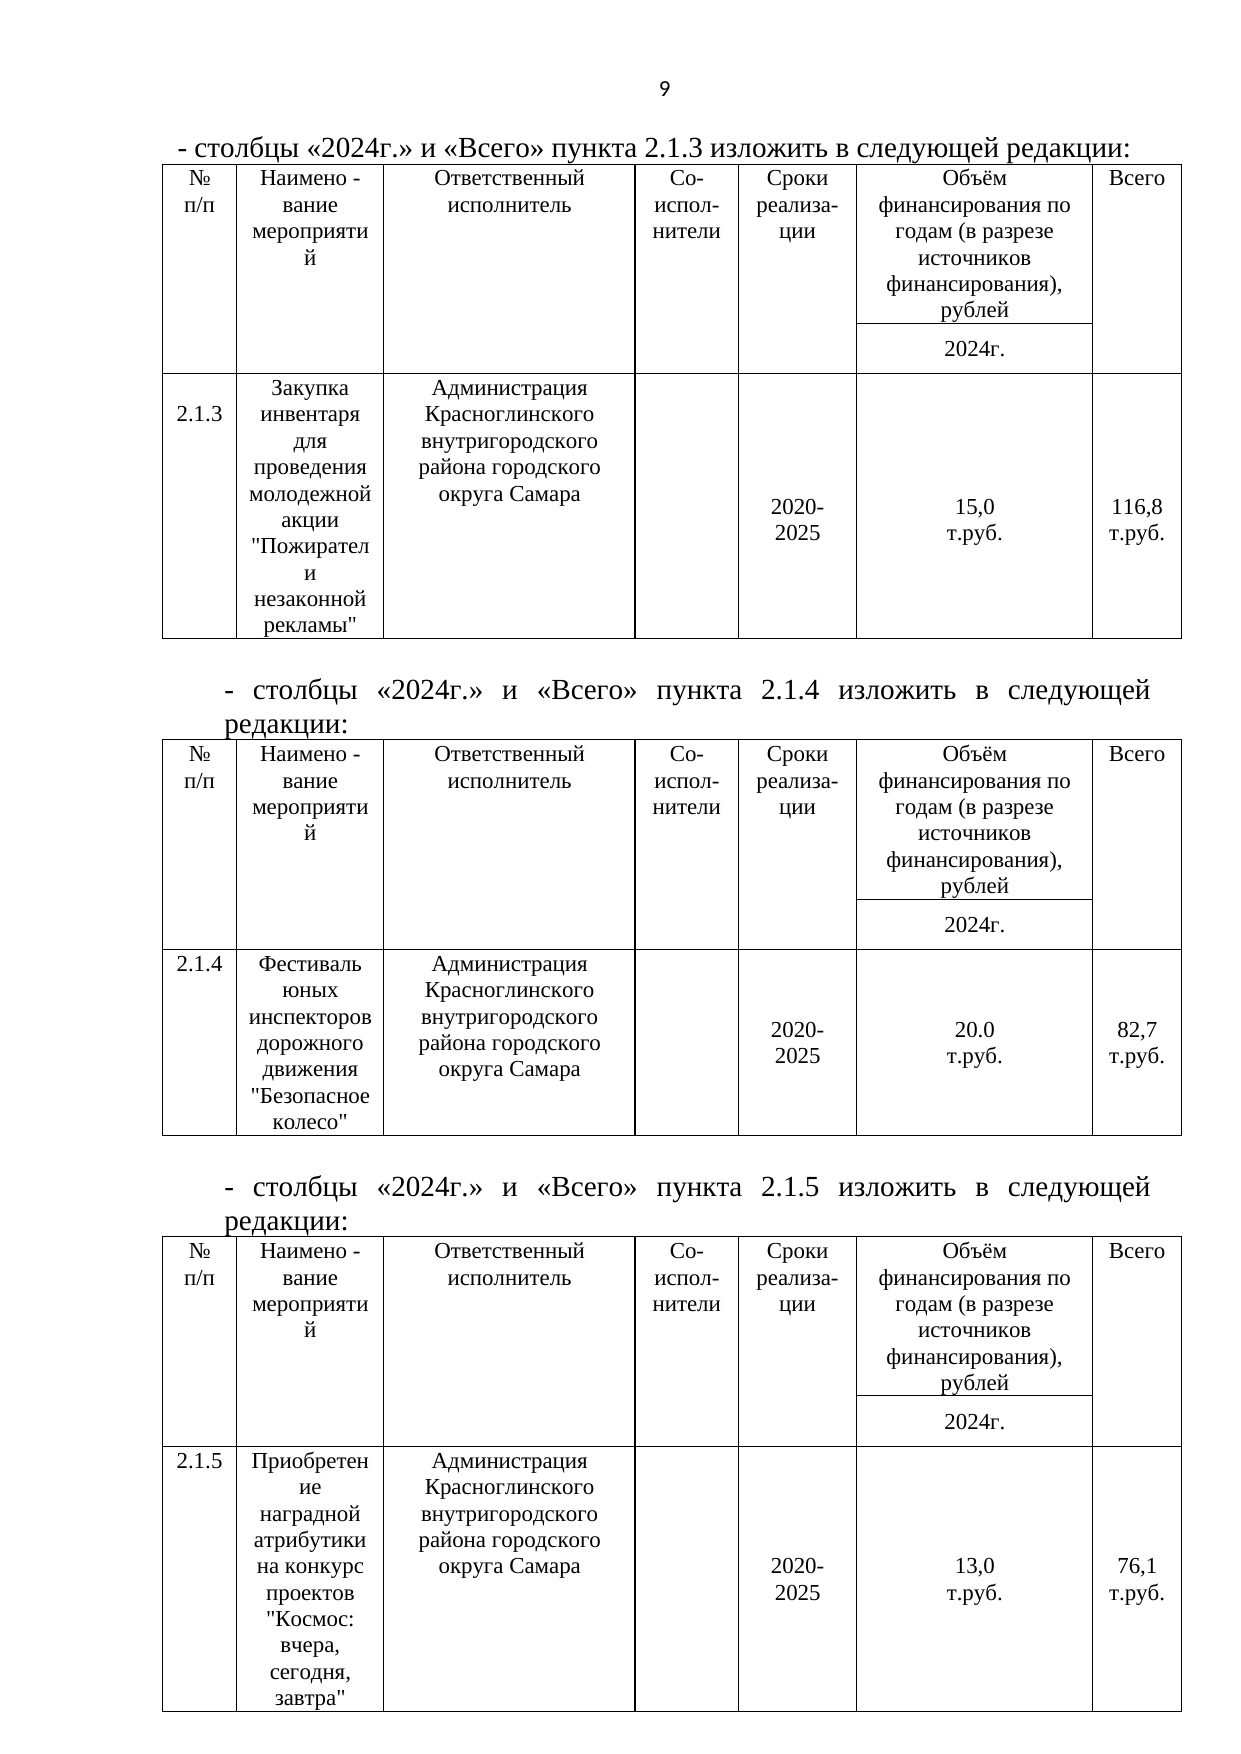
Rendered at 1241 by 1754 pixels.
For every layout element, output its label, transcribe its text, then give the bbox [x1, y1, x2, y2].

table_cell 20.0 т.руб. [857, 950, 1092, 1134]
table_header Наимено - вание мероприятий [237, 740, 383, 949]
table_header Всего [1093, 165, 1181, 373]
table_header Объём финансирования по годам (в разрезе источников финансирования), рублей [857, 165, 1092, 323]
table_cell 2020-2025 [739, 950, 856, 1134]
table_cell [636, 1447, 738, 1711]
table_header Ответственный исполнитель [384, 165, 634, 373]
table_cell Администрация Красноглинского внутригородского района городского округа Самара [384, 374, 634, 638]
table_header Сроки реализа-ции [739, 165, 856, 373]
table_cell 76,1 т.руб. [1093, 1447, 1181, 1711]
table_header Наимено - вание мероприятий [237, 1237, 383, 1446]
table_header Со- испол-нители [636, 1237, 738, 1446]
text - столбцы «2024г.» и «Всего» пункта 2.1.3 изложить в следующей редакции: [177, 130, 1152, 163]
list - столбцы «2024г.» и «Всего» пункта 2.1.4 изложить в следующей редакции: [224, 672, 1152, 739]
table_cell 82,7 т.руб. [1093, 950, 1181, 1134]
table_cell 2024г. [857, 900, 1092, 949]
table_header Всего [1093, 1237, 1181, 1446]
table_cell Администрация Красноглинского внутригородского района городского округа Самара [384, 1447, 634, 1711]
table_cell 15,0 т.руб. [857, 374, 1092, 638]
table_cell Приобретение наградной атрибутики на конкурс проектов "Космос: вчера, сегодня, завтра" [237, 1447, 383, 1711]
table_cell Фестиваль юных инспекторов дорожного движения "Безопасное колесо" [237, 950, 383, 1134]
table_cell [636, 374, 738, 638]
table_cell 2024г. [857, 1396, 1092, 1446]
table_header Всего [1093, 740, 1181, 949]
table_cell 13,0 т.руб. [857, 1447, 1092, 1711]
table_cell 2.1.5 [163, 1447, 236, 1711]
table_cell 2.1.3 [163, 374, 236, 638]
table_cell Администрация Красноглинского внутригородского района городского округа Самара [384, 950, 634, 1134]
table_cell 116,8 т.руб. [1093, 374, 1181, 638]
table_cell [636, 950, 738, 1134]
table_header Со- испол-нители [636, 165, 738, 373]
table_cell 2.1.4 [163, 950, 236, 1134]
list - столбцы «2024г.» и «Всего» пункта 2.1.5 изложить в следующей редакции: [224, 1169, 1152, 1236]
table_header Ответственный исполнитель [384, 740, 634, 949]
table_cell 2020-2025 [739, 1447, 856, 1711]
table_cell 2020-2025 [739, 374, 856, 638]
table_header Ответственный исполнитель [384, 1237, 634, 1446]
table_cell Закупка инвентаря для проведения молодежной акции "Пожиратели незаконной рекламы" [237, 374, 383, 638]
table_header Сроки реализа-ции [739, 1237, 856, 1446]
table_header Объём финансирования по годам (в разрезе источников финансирования), рублей [857, 1237, 1092, 1395]
table_header № п/п [163, 1237, 236, 1446]
table_cell 2024г. [857, 324, 1092, 373]
table_header Объём финансирования по годам (в разрезе источников финансирования), рублей [857, 740, 1092, 898]
table_header Со- испол-нители [636, 740, 738, 949]
table_header Сроки реализа-ции [739, 740, 856, 949]
table_header № п/п [163, 165, 236, 373]
table_header Наимено - вание мероприятий [237, 165, 383, 373]
table_header № п/п [163, 740, 236, 949]
